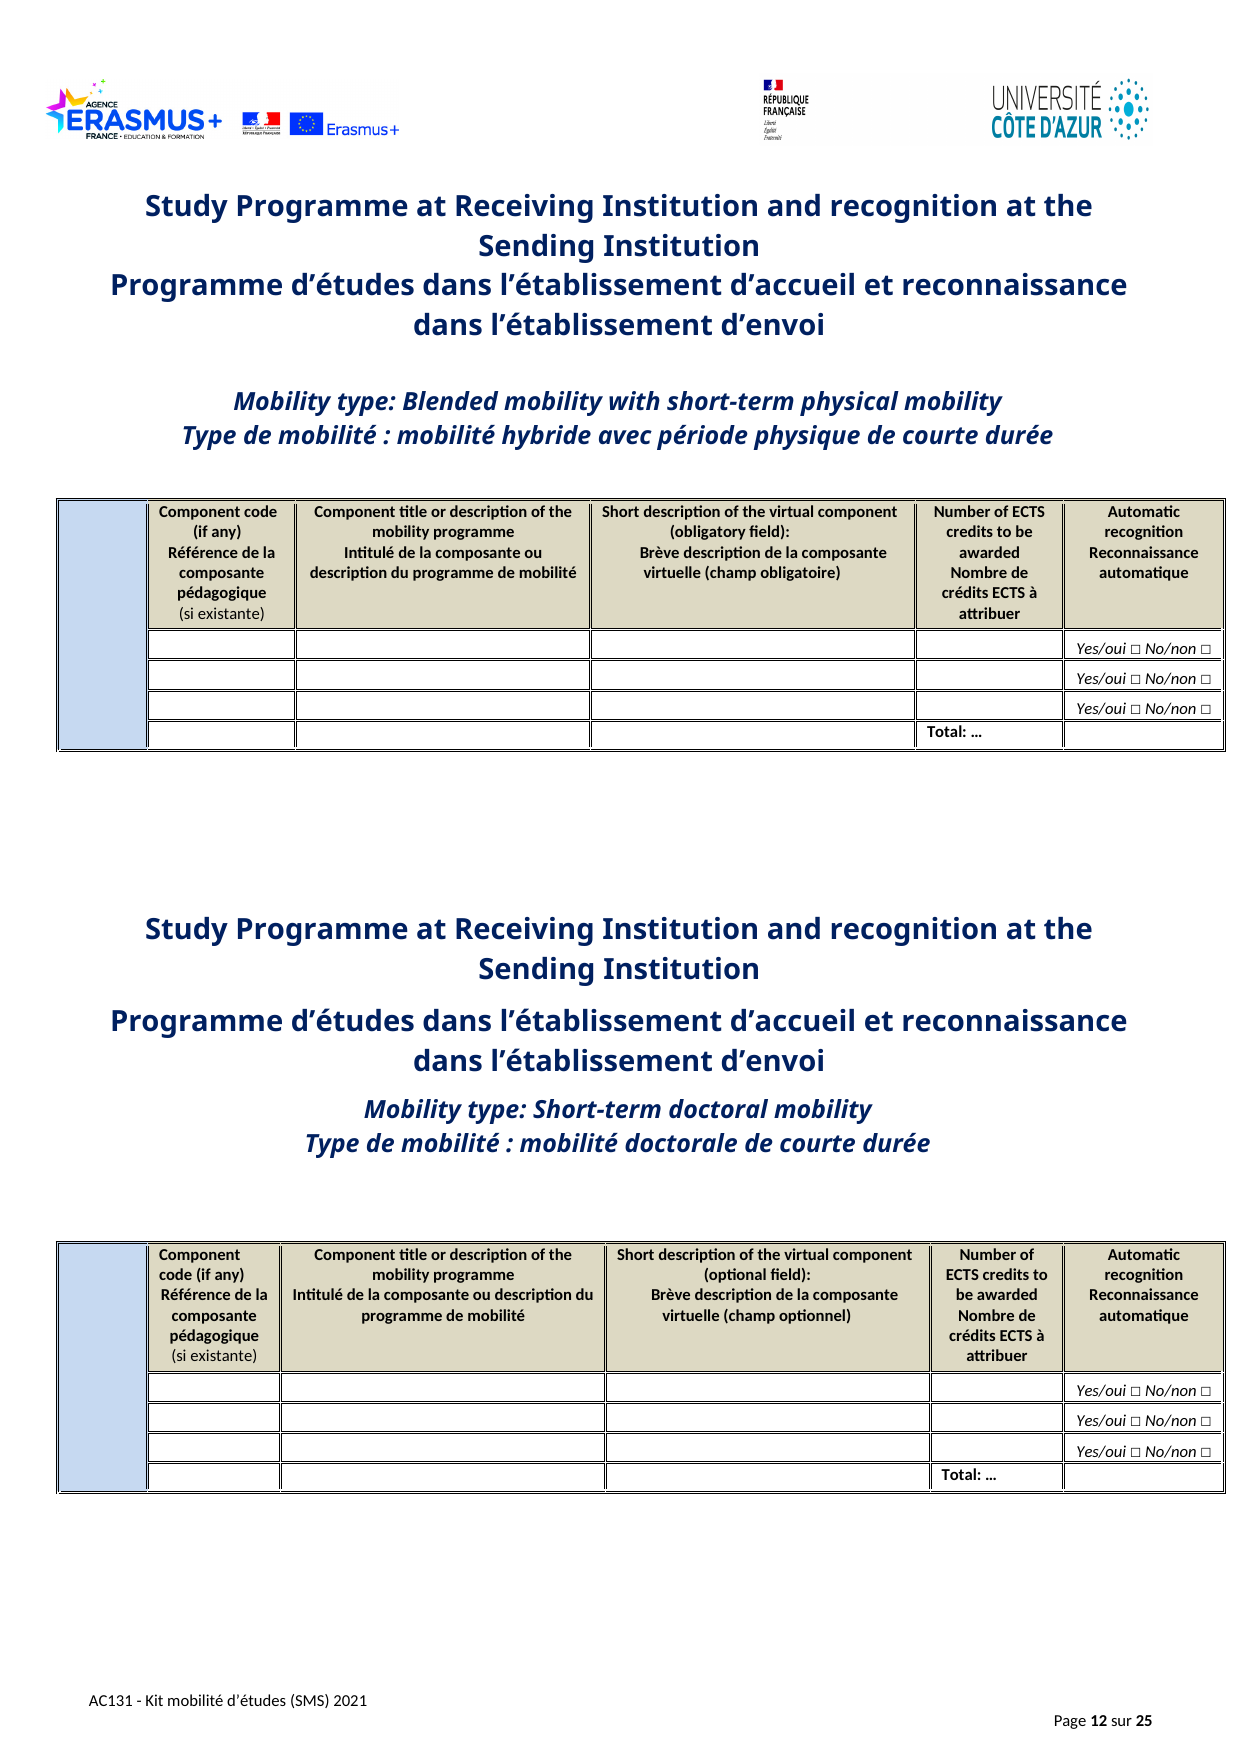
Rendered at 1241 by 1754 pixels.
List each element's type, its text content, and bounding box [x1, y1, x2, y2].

table_cell [282, 1404, 604, 1431]
table_cell Total: … [916, 722, 1063, 749]
table_header Component code (if any) Référence de la composante pédagogique (si existante) [148, 1242, 281, 1371]
text Programme d’études dans l’établissement d’accueil et reconnaissance dans l’établissement d’envoi [89, 264, 1149, 344]
table_header Number of ECTS credits to be awarded Nombre de crédits ECTS à attribuer [930, 1244, 1063, 1371]
table_cell [149, 692, 294, 718]
text Mobility type: Short-term doctoral mobility [89, 1092, 1149, 1126]
table_cell [592, 692, 914, 718]
table_cell Total: … [930, 1464, 1063, 1491]
table_cell [606, 1464, 930, 1491]
text Type de mobilité : mobilité hybride avec période physique de courte durée [89, 418, 1149, 452]
picture [45, 79, 399, 139]
table_cell [917, 661, 1062, 688]
table_cell [932, 1374, 1062, 1401]
table_header Short description of the virtual component (optional field): Brève description de la composante virtuelle (champ optionnel) [606, 1244, 930, 1371]
table_cell [932, 1404, 1062, 1431]
table_cell [917, 692, 1062, 718]
table_cell [149, 661, 294, 688]
text Mobility type: Blended mobility with short-term physical mobility [89, 383, 1149, 418]
table_header [57, 499, 148, 749]
table_cell [1063, 1461, 1224, 1491]
text Study Programme at Receiving Institution and recognition at the Sending Institution [89, 185, 1149, 264]
table_cell [297, 692, 589, 718]
table_cell [297, 631, 589, 658]
table_cell Yes/oui No/non [1065, 1371, 1223, 1401]
table_cell [282, 1434, 604, 1461]
table_cell Yes/oui No/non [1063, 658, 1224, 688]
table_cell [591, 719, 916, 749]
table_header Component title or description of the mobility programme Intitulé de la composante ou description du programme de mobilité [281, 1242, 606, 1371]
text Type de mobilité : mobilité doctorale de courte durée [89, 1126, 1149, 1160]
table_header Short description of the virtual component (obligatory field): Brève description de la composante virtuelle (champ obligatoire) [591, 499, 916, 628]
table_header [59, 1242, 148, 1491]
table_cell [149, 1404, 279, 1431]
table_cell [281, 1461, 606, 1491]
table_cell [282, 1374, 604, 1401]
table_cell [592, 631, 914, 658]
table_cell [148, 1461, 281, 1491]
table_header Number of ECTS credits to be awarded Nombre de crédits ECTS à attribuer [916, 501, 1063, 628]
text Study Programme at Receiving Institution and recognition at the Sending Institution [89, 908, 1149, 988]
table_cell [592, 661, 914, 688]
table_cell [295, 719, 591, 749]
table_cell Yes/oui No/non [1063, 1401, 1224, 1431]
table_header Component title or description of the mobility programme Intitulé de la composante ou description du programme de mobilité [295, 499, 591, 628]
table_cell [917, 631, 1062, 658]
table_cell Yes/oui No/non [1063, 628, 1224, 658]
table_cell [148, 722, 295, 749]
table_cell [149, 1434, 279, 1461]
table_cell [149, 1374, 279, 1401]
table_header Component code (if any) Référence de la composante pédagogique (si existante) [148, 501, 295, 628]
table_cell [1063, 719, 1223, 749]
table_cell Yes/oui No/non [1065, 689, 1223, 718]
table_cell [607, 1374, 929, 1401]
table_cell [149, 631, 294, 658]
table_header Automatic recognition Reconnaissance automatique [1063, 1244, 1223, 1371]
table_cell [297, 661, 589, 688]
table_cell [607, 1404, 929, 1431]
picture [759, 73, 1153, 146]
table_cell [932, 1434, 1062, 1461]
table_header Automatic recognition Reconnaissance automatique [1063, 501, 1223, 628]
text Programme d’études dans l’établissement d’accueil et reconnaissance dans l’établissement d’envoi [89, 1000, 1149, 1079]
table_cell [607, 1434, 929, 1461]
table_cell Yes/oui No/non [1063, 1431, 1224, 1461]
